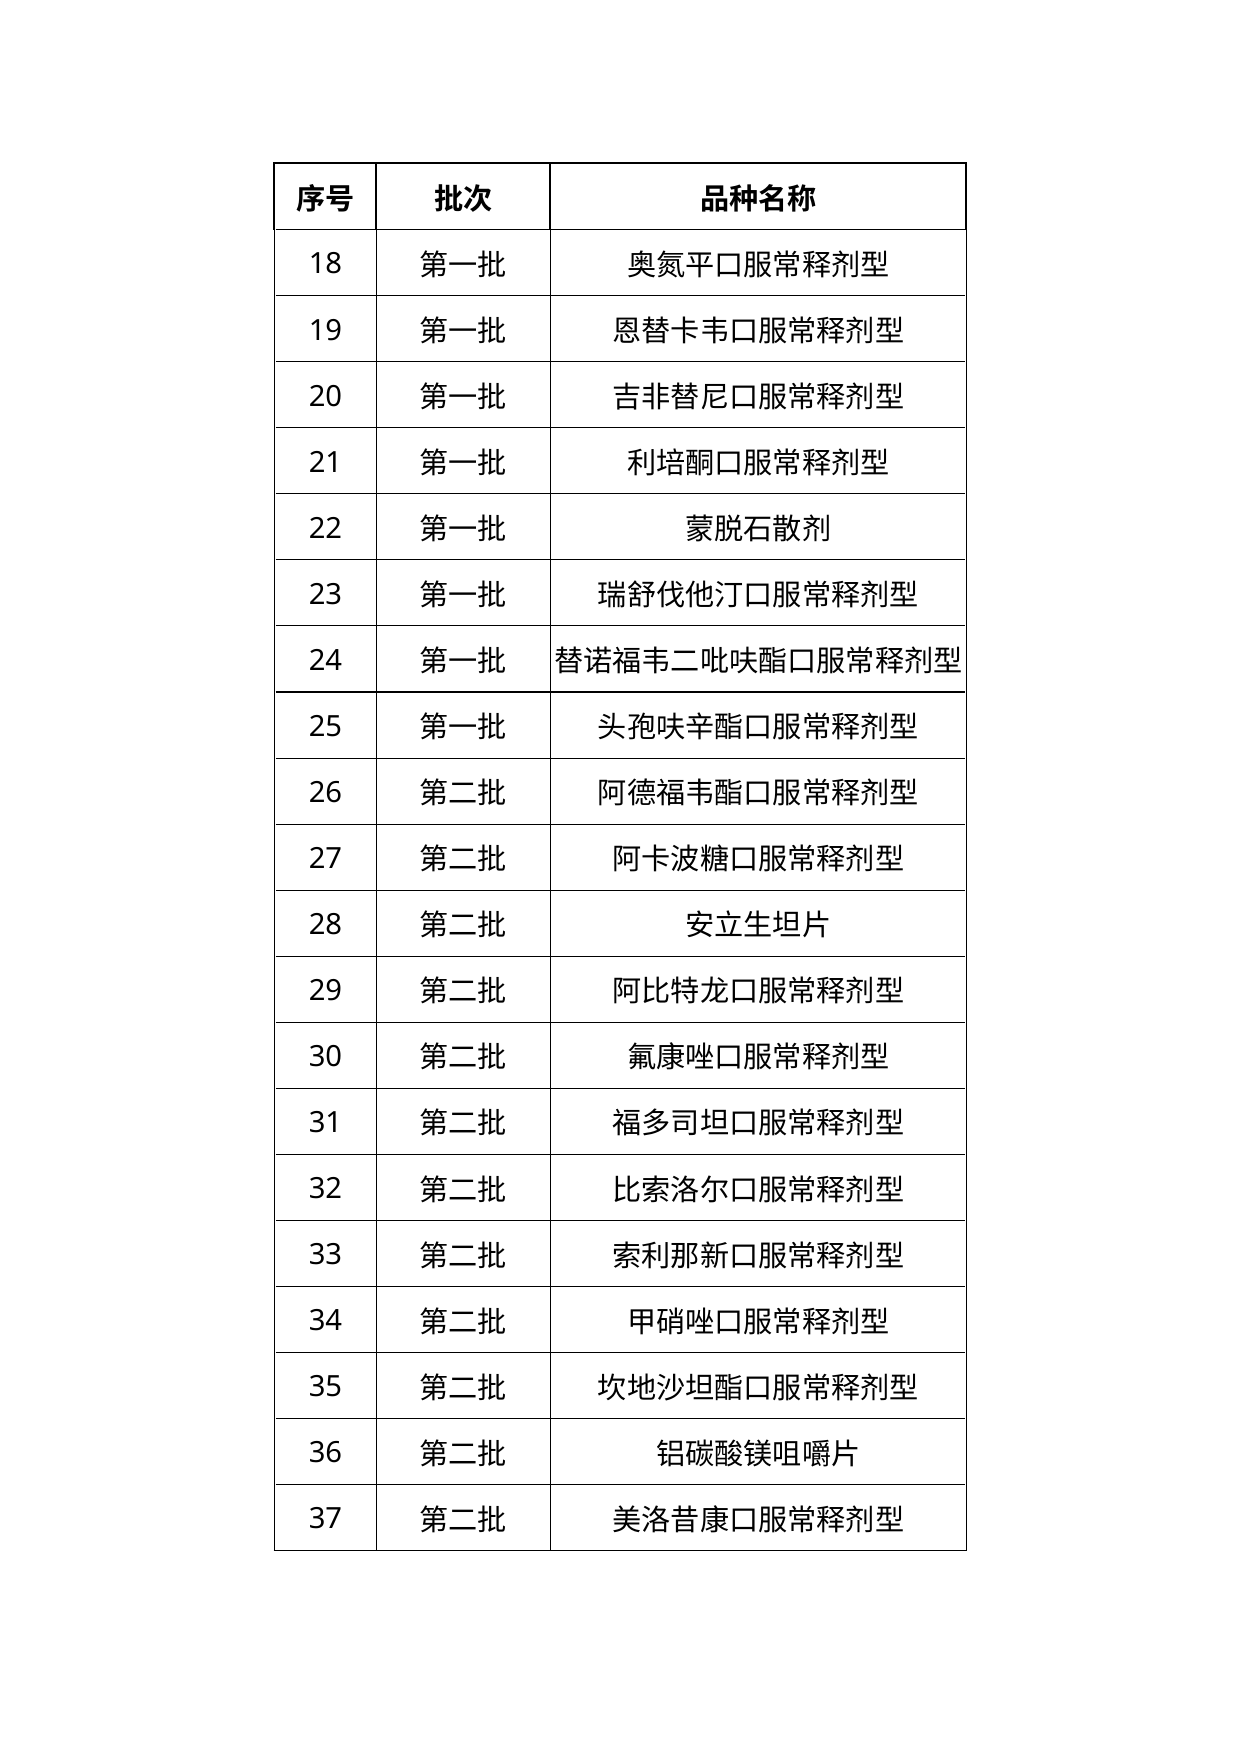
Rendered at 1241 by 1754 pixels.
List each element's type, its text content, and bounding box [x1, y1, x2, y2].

table_header 批次 [377, 164, 549, 229]
table_cell 氟康唑口服常释剂型 [551, 1022, 966, 1088]
table_cell 30 [275, 1023, 376, 1088]
table_cell 第二批 [377, 1023, 550, 1088]
table_cell 第一批 [377, 296, 550, 361]
table_cell 替诺福韦二吡呋酯口服常释剂型 [551, 625, 966, 691]
table_cell 26 [275, 759, 376, 823]
table_cell 第一批 [377, 428, 550, 493]
table_cell 第二批 [377, 1485, 550, 1550]
table_cell 安立生坦片 [551, 890, 966, 956]
table_cell 利培酮口服常释剂型 [551, 427, 966, 493]
table_cell 36 [275, 1419, 376, 1484]
table_cell 铝碳酸镁咀嚼片 [551, 1418, 966, 1484]
table_cell 18 [275, 230, 376, 295]
table_cell 第二批 [377, 1221, 550, 1286]
table_cell 23 [275, 560, 376, 625]
table_cell 22 [275, 494, 376, 559]
table_cell 第二批 [377, 759, 550, 823]
table_cell 第二批 [377, 1287, 550, 1352]
table_cell 第一批 [377, 693, 550, 757]
table_cell 34 [275, 1287, 376, 1352]
table_cell 阿德福韦酯口服常释剂型 [551, 758, 966, 823]
table_cell 第二批 [377, 1089, 550, 1154]
table_cell 37 [275, 1485, 376, 1550]
table_cell 27 [275, 825, 376, 889]
table_cell 奥氮平口服常释剂型 [551, 230, 966, 295]
table_cell 第二批 [377, 1353, 550, 1418]
table_cell 福多司坦口服常释剂型 [551, 1088, 966, 1154]
table_cell 瑞舒伐他汀口服常释剂型 [551, 559, 966, 625]
table_cell 24 [275, 626, 376, 691]
table_cell 甲硝唑口服常释剂型 [551, 1286, 966, 1352]
table_cell 第二批 [377, 957, 550, 1022]
table_cell 28 [275, 891, 376, 956]
table_cell 坎地沙坦酯口服常释剂型 [551, 1352, 966, 1418]
table_cell 阿卡波糖口服常释剂型 [551, 824, 966, 889]
table_cell 索利那新口服常释剂型 [551, 1220, 966, 1286]
table_cell 第一批 [377, 494, 550, 559]
table_cell 第二批 [377, 1419, 550, 1484]
table_cell 吉非替尼口服常释剂型 [551, 361, 966, 427]
table_cell 第二批 [377, 1155, 550, 1220]
table_cell 25 [275, 692, 376, 757]
table_cell 阿比特龙口服常释剂型 [551, 956, 966, 1022]
table_cell 比索洛尔口服常释剂型 [551, 1154, 966, 1220]
table_cell 美洛昔康口服常释剂型 [551, 1484, 966, 1550]
table_cell 第二批 [377, 825, 550, 889]
table_cell 32 [275, 1155, 376, 1220]
table_cell 恩替卡韦口服常释剂型 [551, 295, 966, 361]
table_cell 第一批 [377, 362, 550, 427]
table_cell 第一批 [377, 230, 550, 295]
table_cell 21 [275, 428, 376, 493]
table_cell 蒙脱石散剂 [551, 493, 966, 559]
table_cell 31 [275, 1089, 376, 1154]
table_cell 35 [275, 1353, 376, 1418]
table_cell 第二批 [377, 891, 550, 956]
table_cell 33 [275, 1221, 376, 1286]
table_cell 20 [275, 362, 376, 427]
table_cell 29 [275, 957, 376, 1022]
table_header 品种名称 [551, 164, 965, 229]
table_cell 头孢呋辛酯口服常释剂型 [551, 691, 966, 757]
table_header 序号 [275, 164, 375, 229]
table_cell 第一批 [377, 626, 550, 691]
table_cell 19 [275, 296, 376, 361]
table_cell 第一批 [377, 560, 550, 625]
